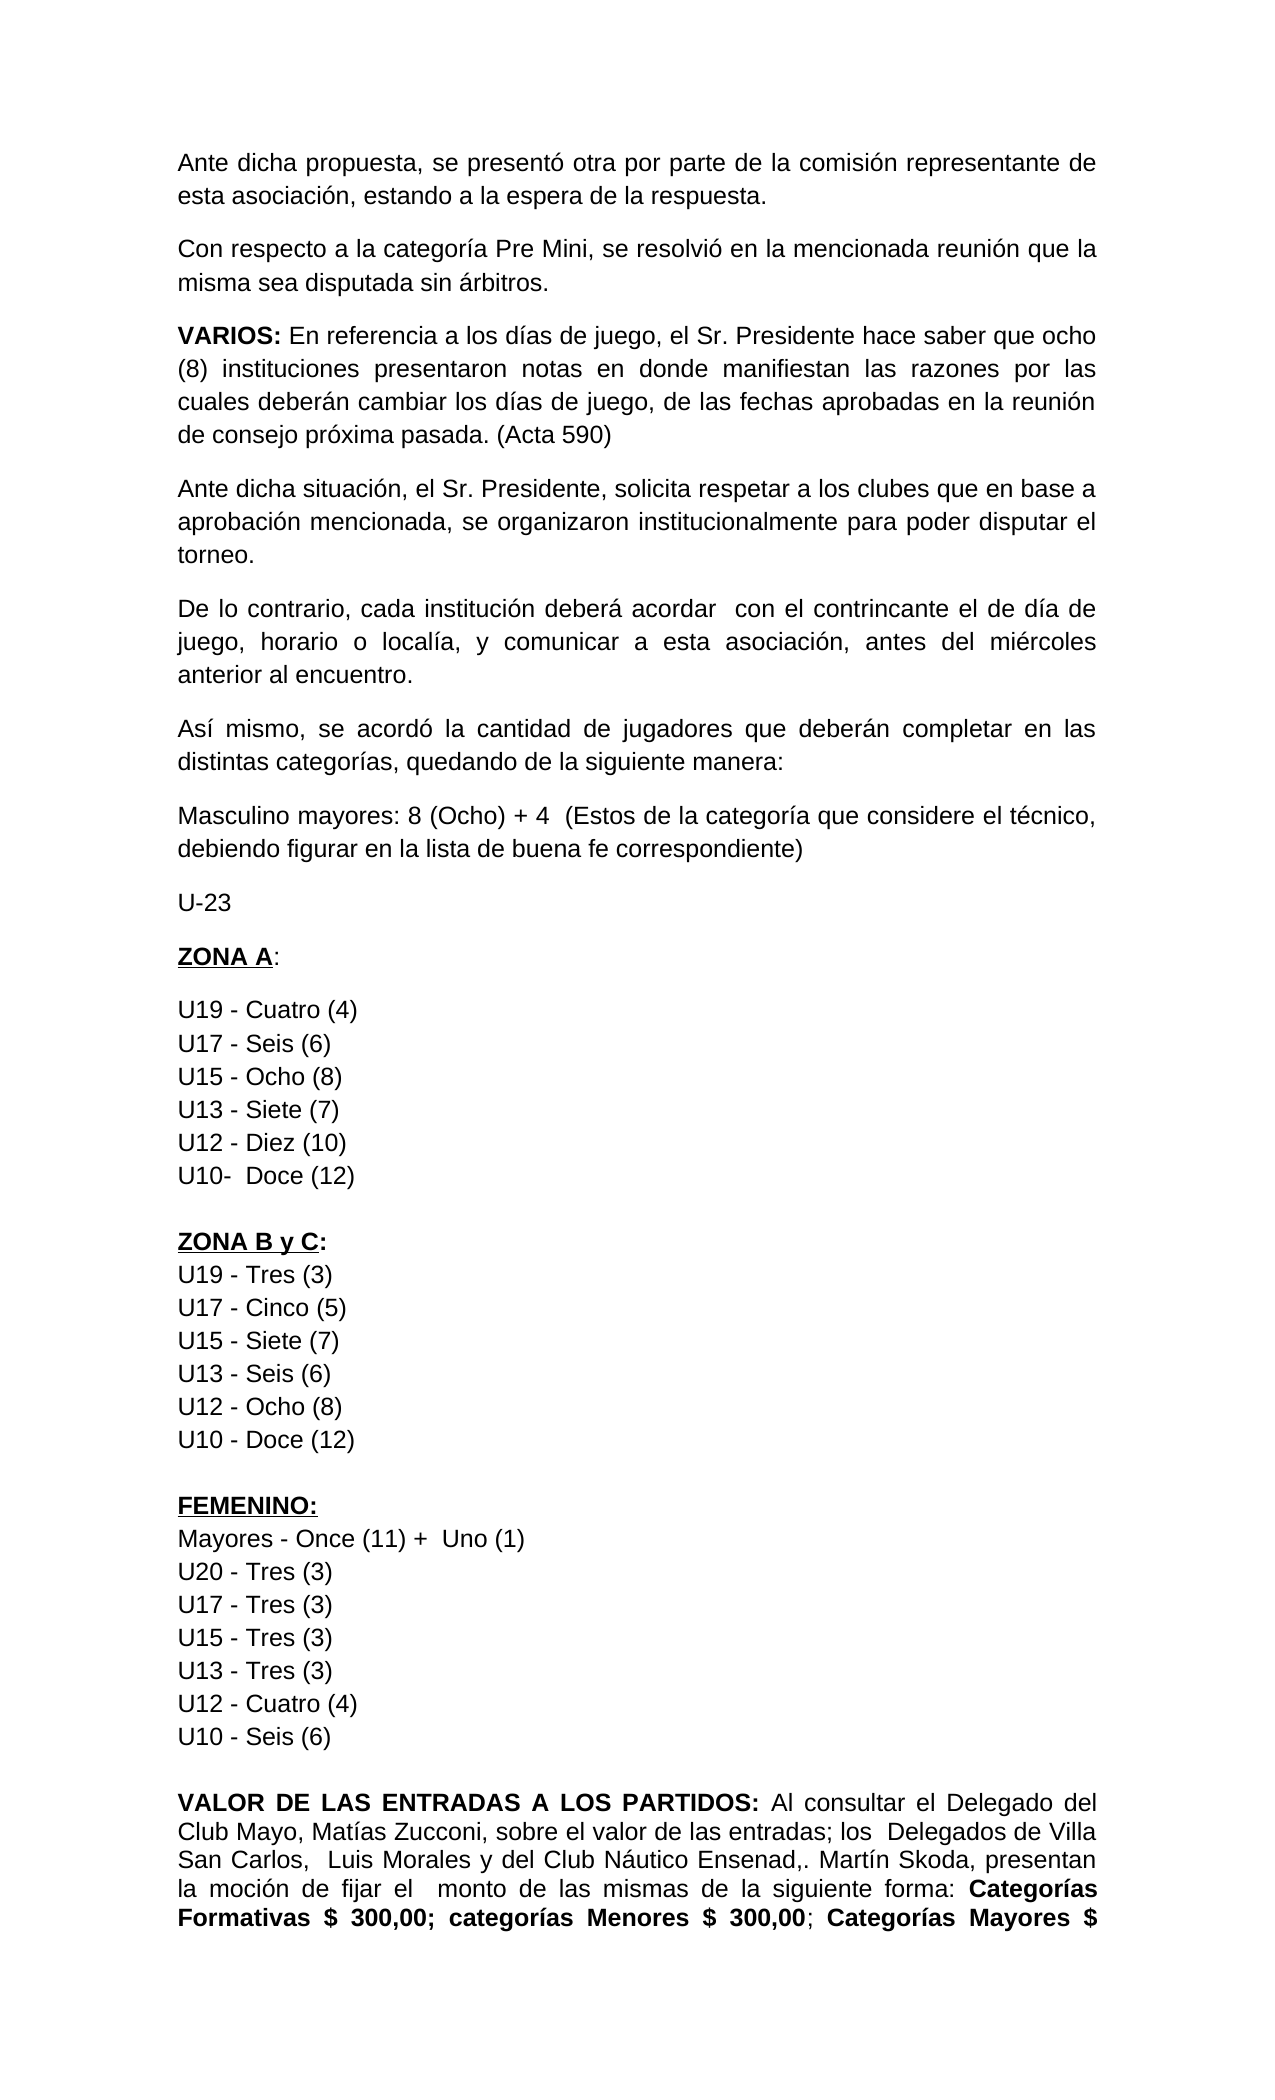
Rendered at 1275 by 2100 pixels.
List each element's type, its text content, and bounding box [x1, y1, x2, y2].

text U13 - Tres (3) [177, 1656, 1098, 1685]
text U15 - Siete (7) [177, 1326, 1098, 1354]
text U10 - Seis (6) [177, 1722, 1098, 1751]
text U13 - Seis (6) [177, 1359, 1098, 1387]
text Así mismo, se acordó la cantidad de jugadores que deberán completar en las distintas categorías, quedando de la siguiente manera: [177, 714, 1098, 776]
text U17 - Seis (6) [177, 1028, 1098, 1057]
text Mayores - Once (11) + Uno (1) [177, 1524, 1098, 1553]
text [177, 1788, 1098, 1932]
text De lo contrario, cada institución deberá acordar con el contrincante el de día de juego, horario o localía, y comunicar a esta asociación, antes del miércoles anterior al encuentro. [177, 594, 1098, 689]
text Ante dicha propuesta, se presentó otra por parte de la comisión representante de esta asociación, estando a la espera de la respuesta. [177, 148, 1098, 209]
text U15 - Tres (3) [177, 1623, 1098, 1652]
text Masculino mayores: 8 (Ocho) + 4 (Estos de la categoría que considere el técnico, debiendo figurar en la lista de buena fe correspondiente) [177, 801, 1098, 863]
text Ante dicha situación, el Sr. Presidente, solicita respetar a los clubes que en base a aprobación mencionada, se organizaron institucionalmente para poder disputar el torneo. [177, 474, 1098, 569]
text ZONA A: [177, 942, 1098, 970]
text U10- Doce (12) [177, 1161, 1098, 1189]
text U12 - Diez (10) [177, 1128, 1098, 1156]
text U17 - Cinco (5) [177, 1293, 1098, 1321]
text U13 - Siete (7) [177, 1094, 1098, 1123]
text U12 - Ocho (8) [177, 1392, 1098, 1421]
text U12 - Cuatro (4) [177, 1689, 1098, 1718]
text U10 - Doce (12) [177, 1425, 1098, 1453]
text U-23 [177, 888, 1098, 917]
text ZONA B y C: [177, 1227, 1098, 1255]
text U17 - Tres (3) [177, 1590, 1098, 1619]
text U19 - Tres (3) [177, 1260, 1098, 1288]
text U15 - Ocho (8) [177, 1062, 1098, 1090]
text VARIOS: En referencia a los días de juego, el Sr. Presidente hace saber que ocho (8) instituciones presentaron notas en donde manifiestan las razones por las cuales deberán cambiar los días de juego, de las fechas aprobadas en la reunión de consejo próxima pasada. (Acta 590) [177, 321, 1098, 449]
text U19 - Cuatro (4) [177, 996, 1098, 1024]
text FEMENINO: [177, 1491, 1098, 1519]
text Con respecto a la categoría Pre Mini, se resolvió en la mencionada reunión que la misma sea disputada sin árbitros. [177, 234, 1098, 296]
text U20 - Tres (3) [177, 1557, 1098, 1586]
